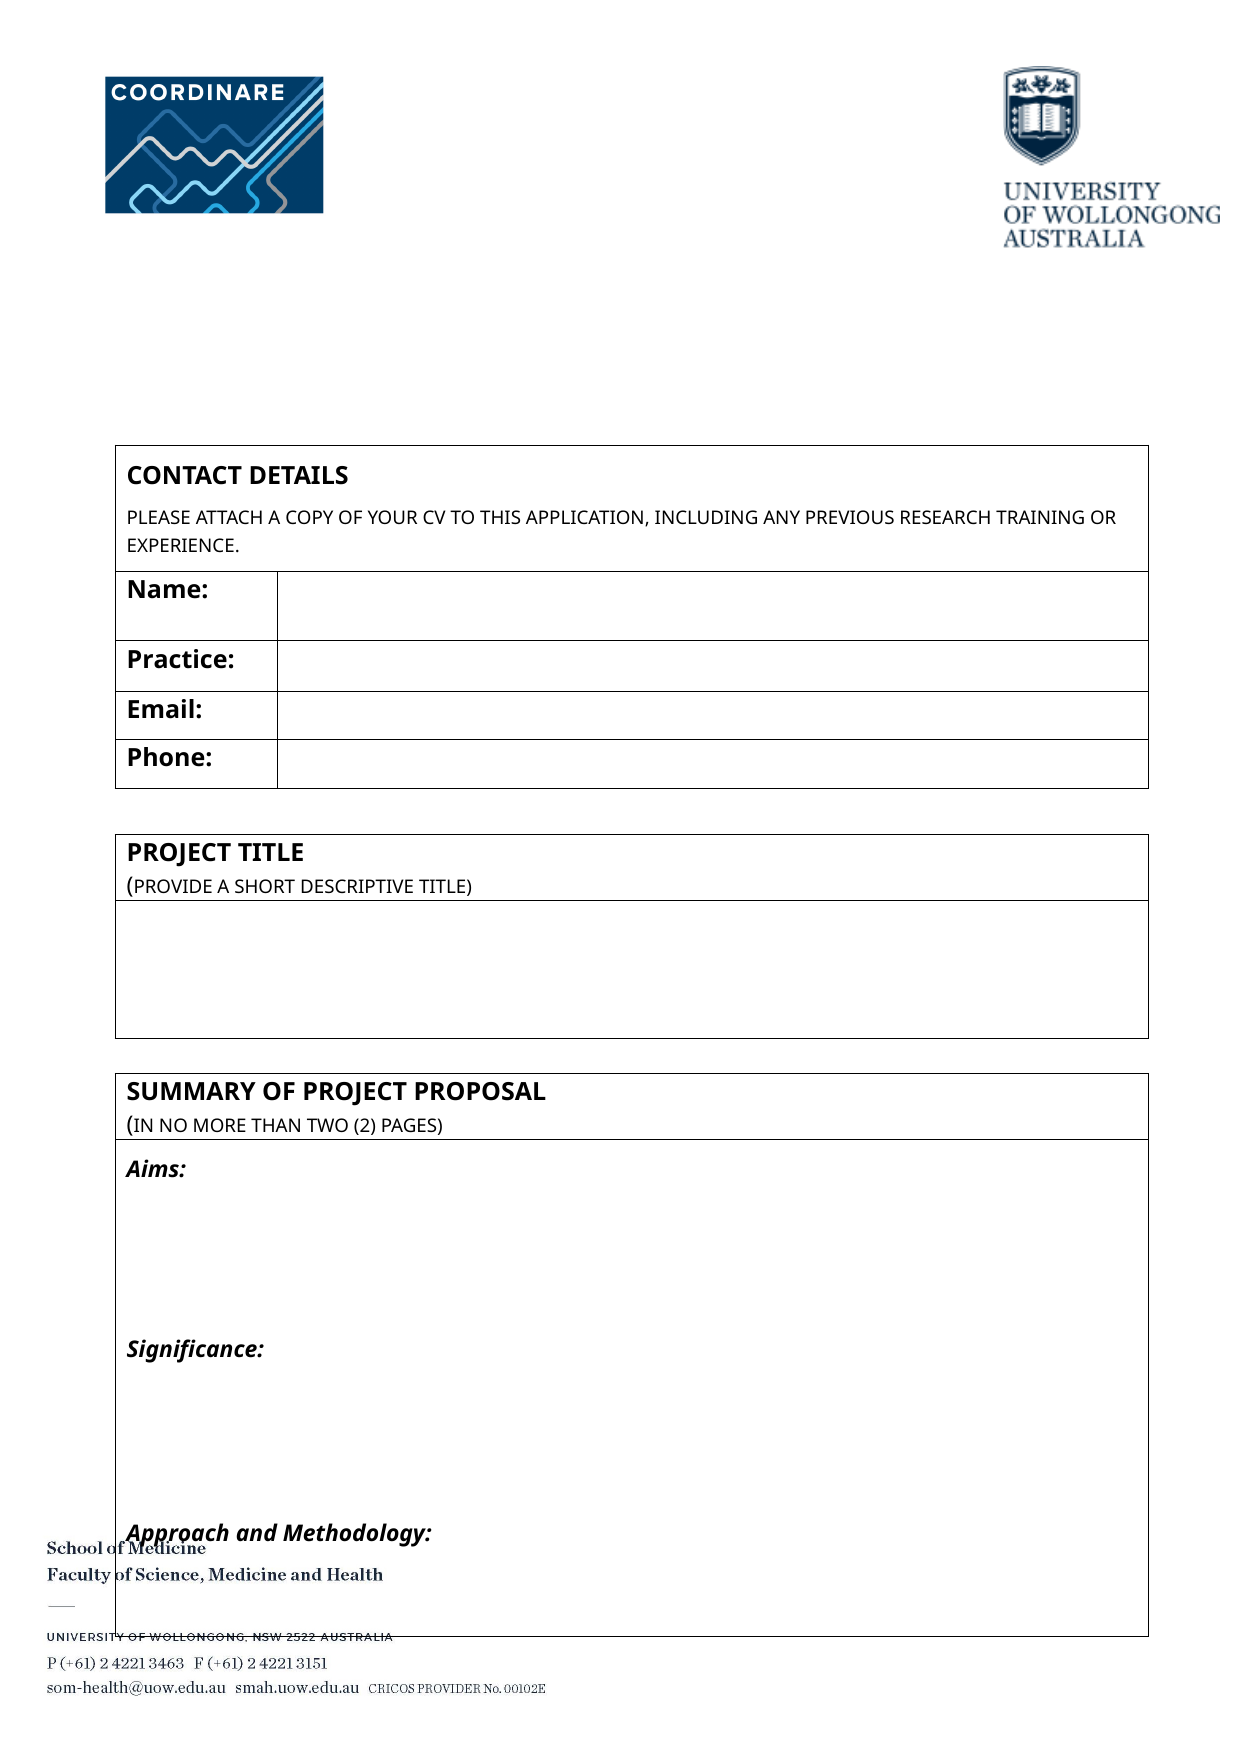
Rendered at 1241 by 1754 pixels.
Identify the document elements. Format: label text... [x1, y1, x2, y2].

table_header Contact details Please attach a copy of your CV to this application, including any previous research training or experience. [116, 446, 1148, 571]
table_header Project Title (Provide a short descriptive title) [116, 835, 1148, 900]
table_cell [278, 641, 1148, 691]
table_cell Name: [116, 572, 277, 640]
table_cell [278, 572, 1148, 640]
table_cell Email: [116, 692, 277, 739]
picture [0, 1520, 1227, 1754]
table_cell [278, 692, 1148, 739]
table_cell Aims: Significance: Approach and Methodology: [116, 1140, 1148, 1636]
table_cell [278, 740, 1148, 788]
table_header Summary of project proposal (In no more than two (2) pages) [116, 1074, 1148, 1139]
picture [103, 73, 327, 216]
table_cell Practice: [116, 641, 277, 691]
table_cell [116, 901, 1148, 1038]
table_cell Phone: [116, 740, 277, 788]
